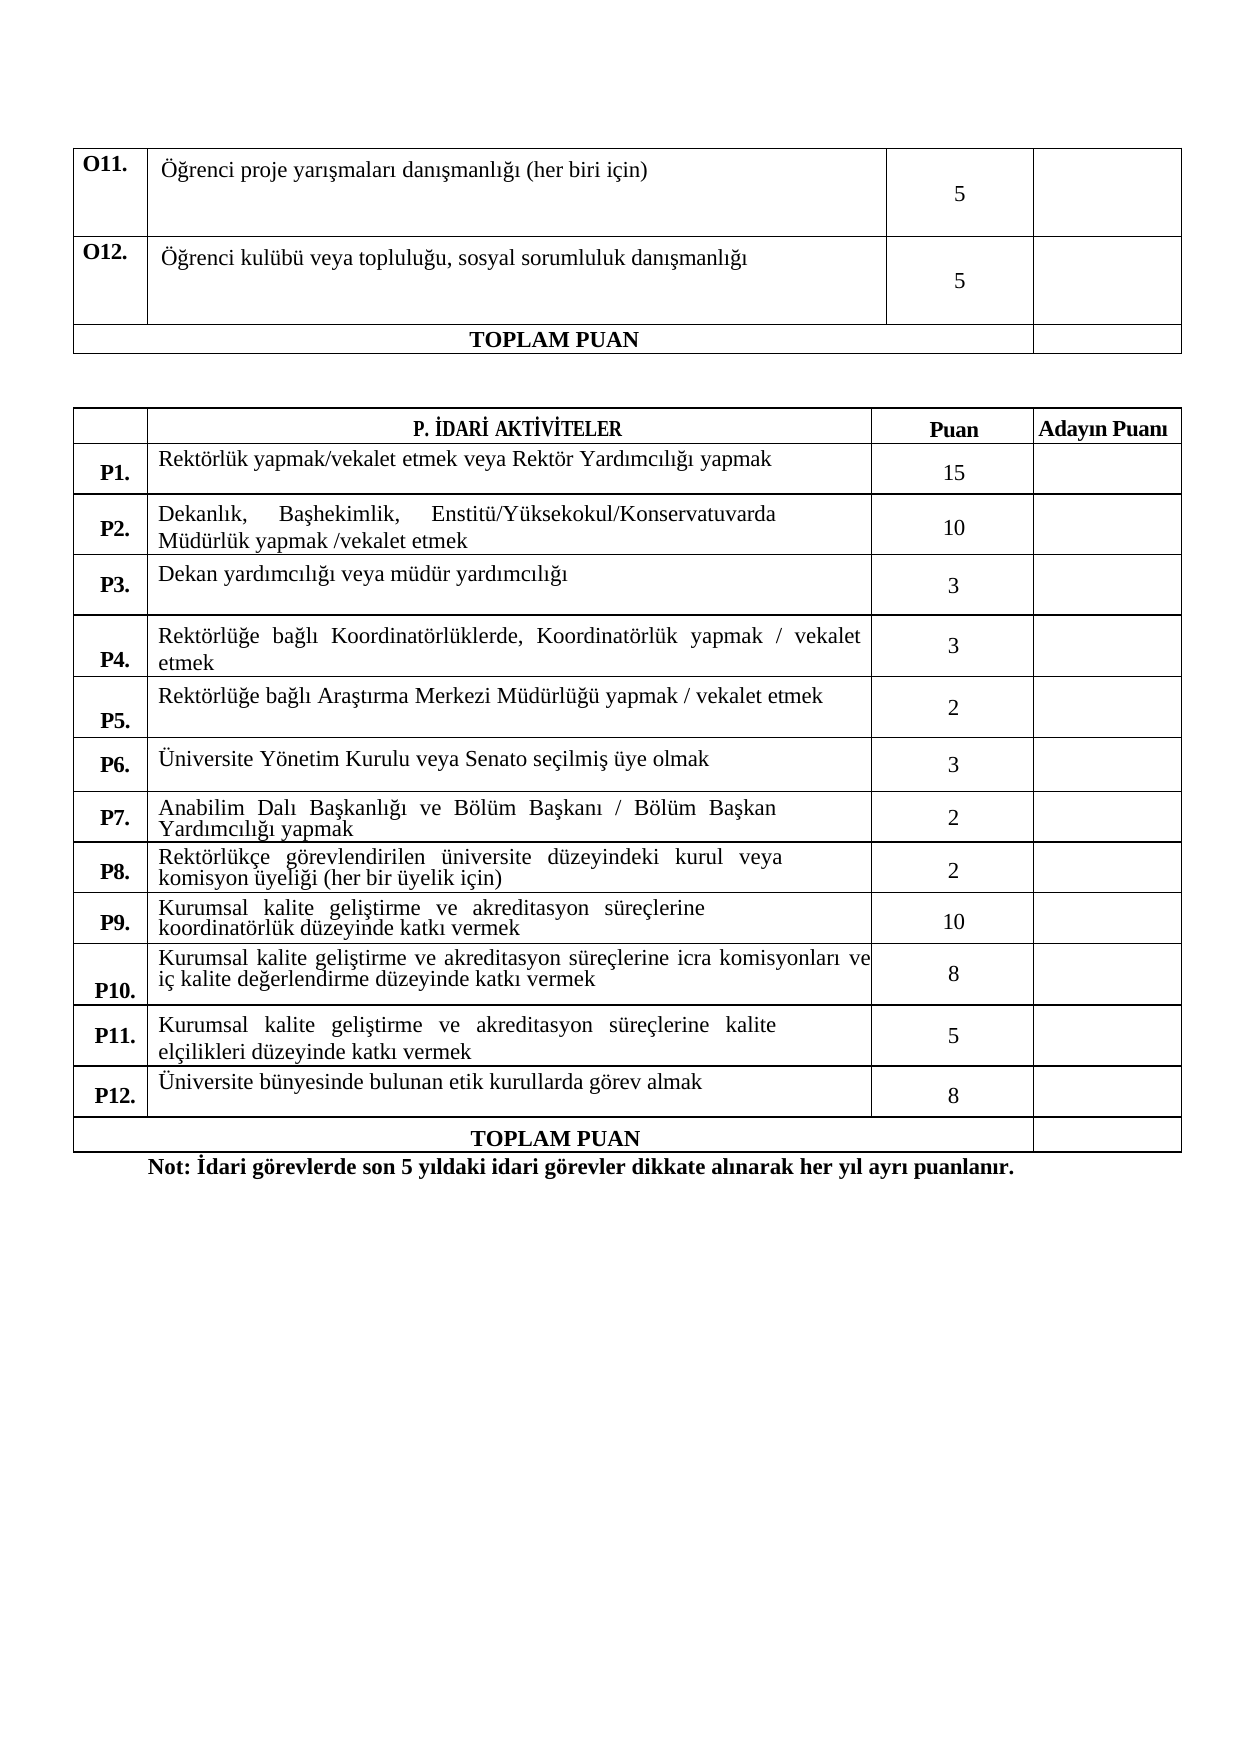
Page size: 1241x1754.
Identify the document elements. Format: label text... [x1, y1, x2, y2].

table_header Adayın Puanı [1034, 409, 1181, 442]
table_cell Dekanlık, Başhekimlik, Enstitü/Yüksekokul/Konservatuvarda Müdürlük yapmak /vekalet etmek [148, 495, 871, 554]
table_cell P7. [74, 792, 147, 841]
table_cell Kurumsal kalite geliştirme ve akreditasyon süreçlerine icra komisyonları ve iç kalite değerlendirme düzeyinde katkı vermek [148, 944, 871, 1004]
table_cell O12. [74, 237, 147, 323]
table_cell 3 [872, 616, 1033, 676]
table_cell TOPLAM PUAN [74, 1118, 1033, 1151]
table_header Puan [872, 409, 1033, 442]
table_cell Öğrenci proje yarışmaları danışmanlığı (her biri için) [148, 149, 886, 236]
table_cell P10. [74, 944, 147, 1004]
table_cell TOPLAM PUAN [74, 325, 1033, 352]
table_cell Rektörlüğe bağlı Araştırma Merkezi Müdürlüğü yapmak / vekalet etmek [148, 677, 871, 736]
table_cell Kurumsal kalite geliştirme ve akreditasyon süreçlerine koordinatörlük düzeyinde katkı vermek [148, 893, 871, 942]
table_cell P3. [74, 555, 147, 614]
table_cell 3 [872, 738, 1033, 791]
table_cell P12. [74, 1067, 147, 1116]
table_cell Rektörlük yapmak/vekalet etmek veya Rektör Yardımcılığı yapmak [148, 444, 871, 493]
table_cell Rektörlüğe bağlı Koordinatörlüklerde, Koordinatörlük yapmak / vekalet etmek [148, 616, 871, 676]
table_cell 10 [872, 893, 1033, 942]
table_header [74, 409, 147, 442]
table_cell 8 [872, 944, 1033, 1004]
table_cell [1034, 1067, 1181, 1116]
table_cell [1034, 677, 1181, 736]
table_cell Öğrenci kulübü veya topluluğu, sosyal sorumluluk danışmanlığı [148, 237, 886, 323]
table_cell [1034, 149, 1181, 236]
table_cell [1034, 893, 1181, 942]
table_cell [1034, 944, 1181, 1004]
table_cell P1. [74, 444, 147, 493]
table_cell P6. [74, 738, 147, 791]
table_cell 5 [872, 1006, 1033, 1065]
table_cell Rektörlükçe görevlendirilen üniversite düzeyindeki kurul veya komisyon üyeliği (her bir üyelik için) [148, 843, 871, 892]
table_cell 2 [872, 792, 1033, 841]
table_cell 2 [872, 677, 1033, 736]
table_cell P5. [74, 677, 147, 736]
table_cell [1034, 444, 1181, 493]
table_cell Üniversite bünyesinde bulunan etik kurullarda görev almak [148, 1067, 871, 1116]
table_cell [1034, 843, 1181, 892]
table_cell P2. [74, 495, 147, 554]
table_cell P8. [74, 843, 147, 892]
table_cell Dekan yardımcılığı veya müdür yardımcılığı [148, 555, 871, 614]
table_cell 2 [872, 843, 1033, 892]
table_cell [1034, 1118, 1181, 1151]
table_header P. İDARİ AKTİVİTELER [148, 409, 871, 442]
table_cell [1034, 738, 1181, 791]
table_cell 15 [872, 444, 1033, 493]
text Not: İdari görevlerde son 5 yıldaki idari görevler dikkate alınarak her yıl ayrı puanlanır. [148, 1153, 1093, 1179]
table_cell 8 [872, 1067, 1033, 1116]
table_cell [1034, 1006, 1181, 1065]
table_cell Kurumsal kalite geliştirme ve akreditasyon süreçlerine kalite elçilikleri düzeyinde katkı vermek [148, 1006, 871, 1065]
table_cell Anabilim Dalı Başkanlığı ve Bölüm Başkanı / Bölüm Başkan Yardımcılığı yapmak [148, 792, 871, 841]
table_cell 5 [887, 237, 1033, 323]
table_cell 3 [872, 555, 1033, 614]
table_cell P11. [74, 1006, 147, 1065]
table_cell P9. [74, 893, 147, 942]
table_cell P4. [74, 616, 147, 676]
table_cell [1034, 616, 1181, 676]
table_cell 10 [872, 495, 1033, 554]
table_cell 5 [887, 149, 1033, 236]
table_cell [1034, 237, 1181, 323]
table_cell O11. [74, 149, 147, 236]
table_cell [1034, 792, 1181, 841]
table_cell [1034, 555, 1181, 614]
table_cell Üniversite Yönetim Kurulu veya Senato seçilmiş üye olmak [148, 738, 871, 791]
table_cell [1034, 325, 1181, 352]
table_cell [1034, 495, 1181, 554]
